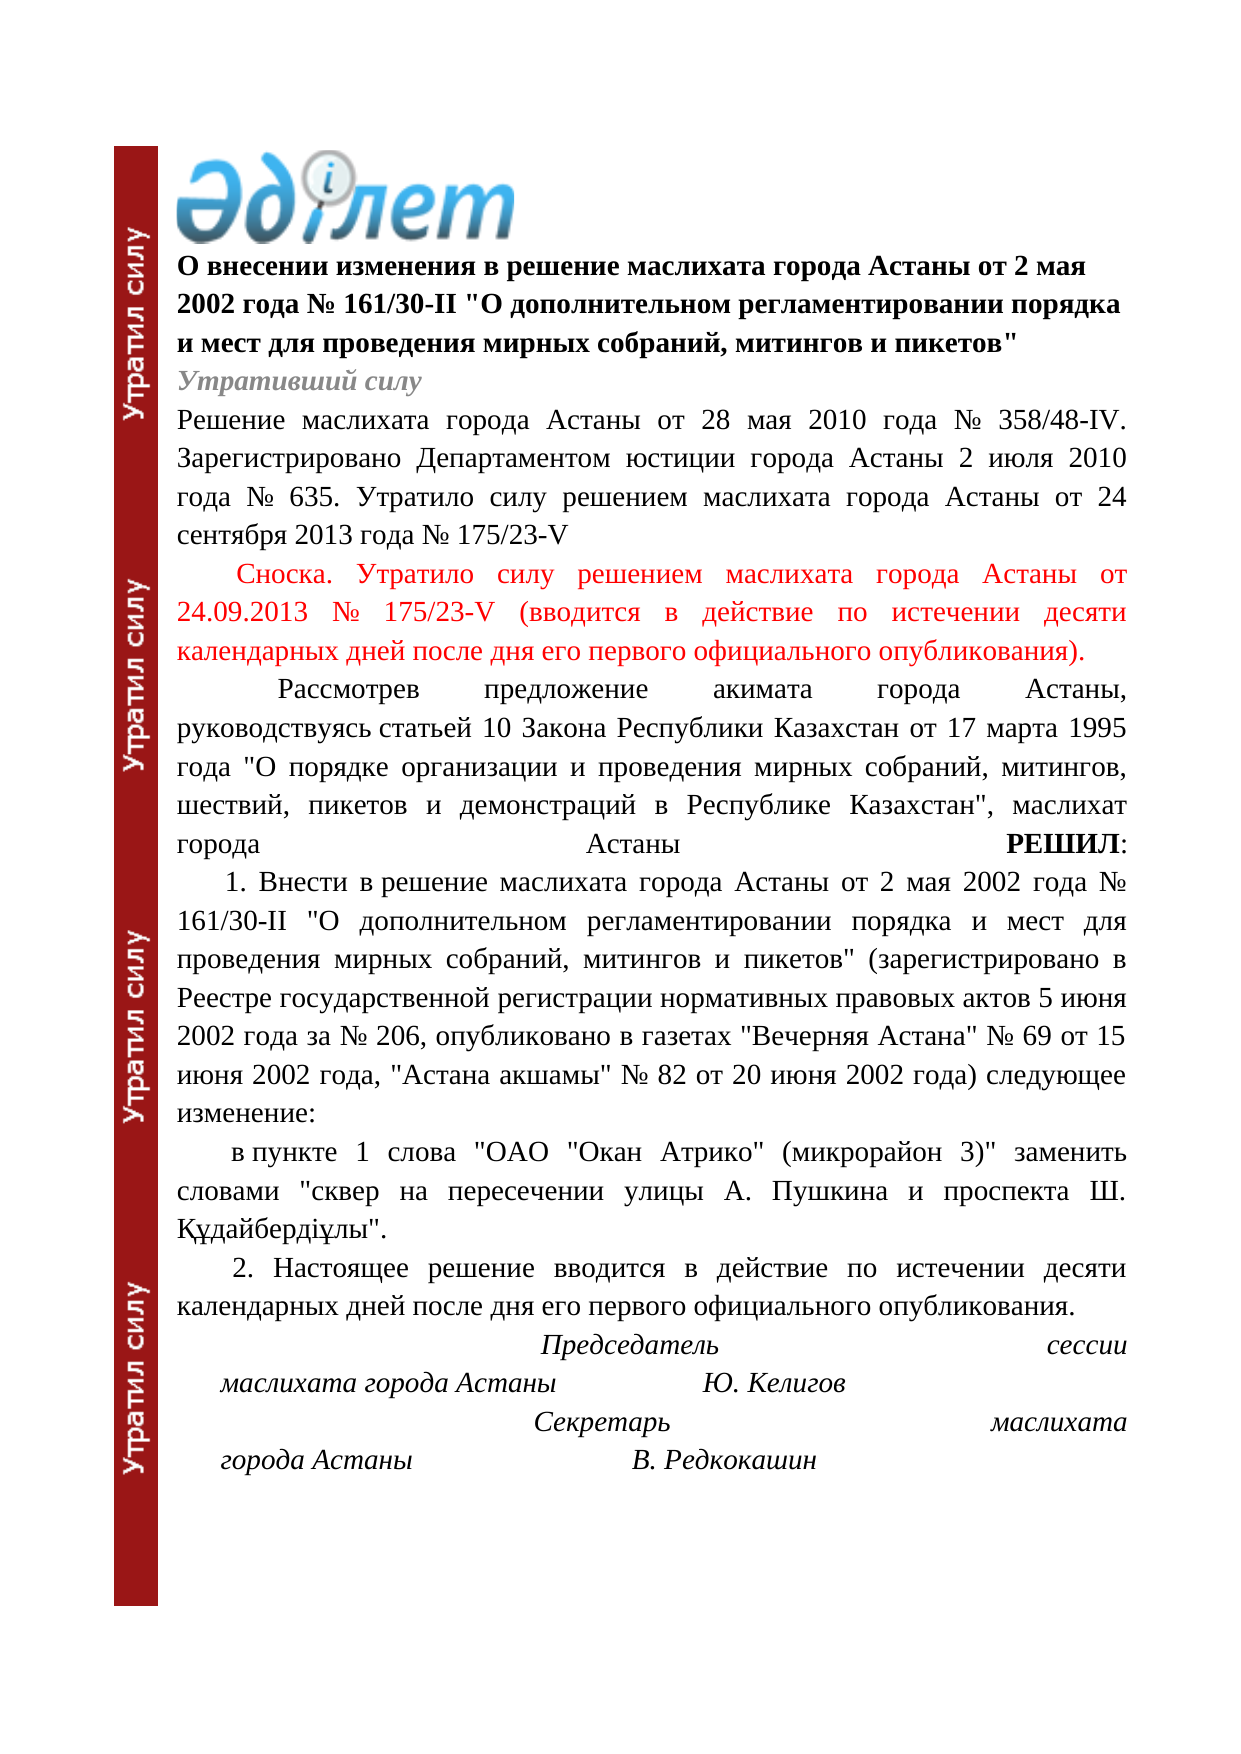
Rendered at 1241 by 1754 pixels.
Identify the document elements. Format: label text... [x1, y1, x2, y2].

picture [114, 667, 158, 672]
picture [114, 358, 158, 363]
text Председатель сессии маслихата города Астаны Ю. Келигов [112, 1327, 1128, 1399]
picture [114, 397, 158, 402]
text Рассмотрев предложение акимата города Астаны, руководствуясь статьей 10 Закона Республики Казахстан от 17 марта 1995 года "О порядке организации и проведения мирных собраний, митингов, шествий, пикетов и демонстраций в Республике Казахстан", маслихат города Астаны РЕШИЛ: 1. Внести в решение маслихата города Астаны от 2 мая 2002 года № 161/30-II "О дополнительном регламентировании порядка и мест для проведения мирных собраний, митингов и пикетов" (зарегистрировано в Реестре государственной регистрации нормативных правовых актов 5 июня 2002 года за № 206, опубликовано в газетах "Вечерняя Астана" № 69 от 15 июня 2002 года, "Астана акшамы" № 82 от 20 июня 2002 года) следующее изменение: в пункте 1 слова "ОАО "Окан Атрико" (микрорайон 3)" заменить словами "сквер на пересечении улицы А. Пушкина и проспекта Ш. Құдайбердіұлы". 2. Настоящее решение вводится в действие по истечении десяти календарных дней после дня его первого официального опубликования. [112, 672, 1128, 1322]
text Утративший силу [112, 363, 1128, 397]
picture [114, 1399, 158, 1404]
picture [176, 150, 515, 244]
text Решение маслихата города Астаны от 28 мая 2010 года № 358/48-IV. Зарегистрировано Департаментом юстиции города Астаны 2 июля 2010 года № 635. Утратило силу решением маслихата города Астаны от 24 сентября 2013 года № 175/23-V [112, 402, 1128, 551]
text Сноска. Утратило силу решением маслихата города Астаны от 24.09.2013 № 175/23-V (вводится в действие по истечении десяти календарных дней после дня его первого официального опубликования). [112, 556, 1128, 667]
picture [114, 1476, 158, 1606]
picture [114, 146, 158, 248]
picture [114, 551, 158, 556]
text О внесении изменения в решение маслихата города Астаны от 2 мая 2002 года № 161/30-II "О дополнительном регламентировании порядка и мест для проведения мирных собраний, митингов и пикетов" [112, 248, 1128, 358]
text Секретарь маслихата города Астаны В. Редкокашин [112, 1404, 1128, 1476]
picture [114, 1322, 158, 1327]
